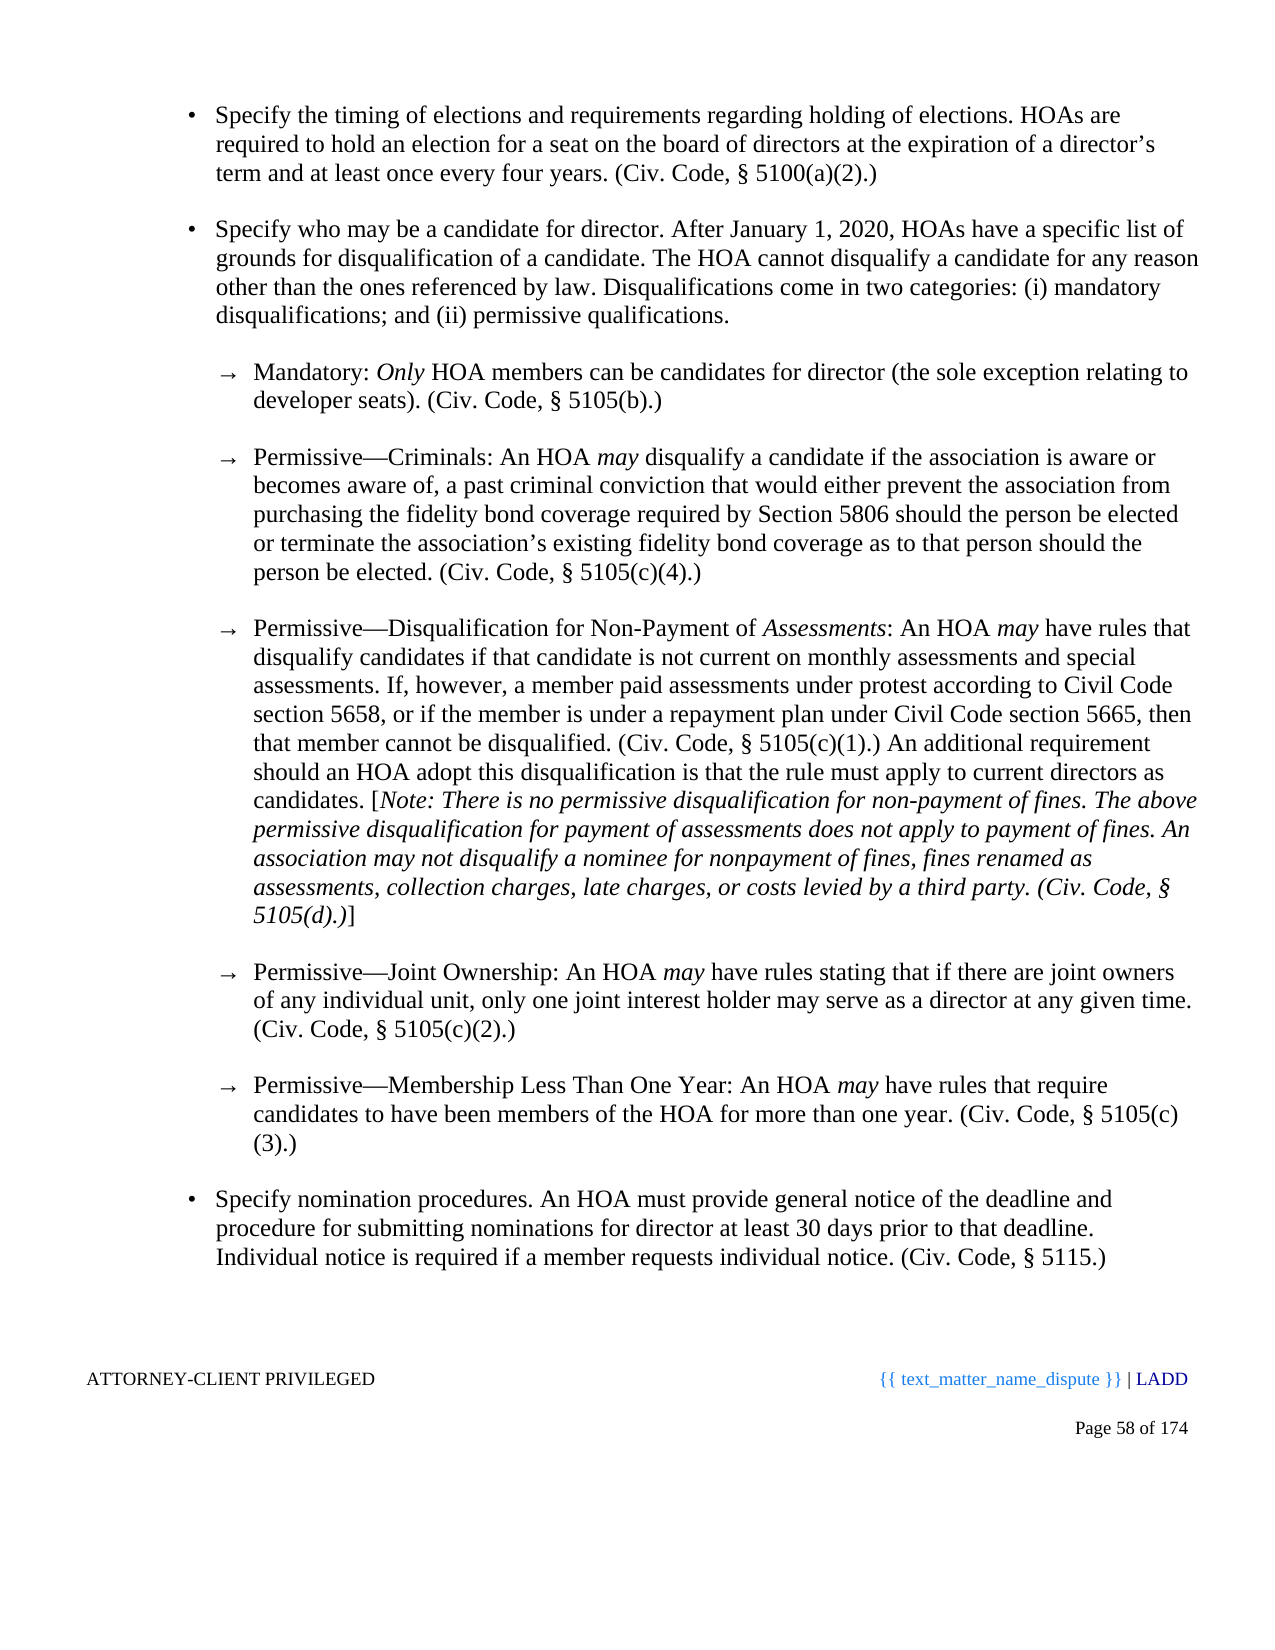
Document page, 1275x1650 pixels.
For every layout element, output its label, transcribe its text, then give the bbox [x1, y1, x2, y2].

text → Mandatory: Only HOA members can be candidates for director (the sole exception relating to developer seats). (Civ. Code, § 5105(b).) [216, 357, 1200, 414]
text → Permissive—Disqualification for Non-Payment of Assessments: An HOA may have rules that disqualify candidates if that candidate is not current on monthly assessments and special assessments. If, however, a member paid assessments under protest according to Civil Code section 5658, or if the member is under a repayment plan under Civil Code section 5665, then that member cannot be disqualified. (Civ. Code, § 5105(c)(1).) An additional requirement should an HOA adopt this disqualification is that the rule must apply to current directors as candidates. [Note: There is no permissive disqualification for non-payment of fines. The above permissive disqualification for payment of assessments does not apply to payment of fines. An association may not disqualify a nominee for nonpayment of fines, fines renamed as assessments, collection charges, late charges, or costs levied by a third party. (Civ. Code, § 5105(d).)] [216, 613, 1200, 929]
text → Permissive—Criminals: An HOA may disqualify a candidate if the association is aware or becomes aware of, a past criminal conviction that would either prevent the association from purchasing the fidelity bond coverage required by Section 5806 should the person be elected or terminate the association’s existing fidelity bond coverage as to that person should the person be elected. (Civ. Code, § 5105(c)(4).) [216, 442, 1200, 586]
text → Permissive—Joint Ownership: An HOA may have rules stating that if there are joint owners of any individual unit, only one joint interest holder may serve as a director at any given time. (Civ. Code, § 5105(c)(2).) [216, 957, 1200, 1043]
text • Specify who may be a candidate for director. After January 1, 2020, HOAs have a specific list of grounds for disqualification of a candidate. The HOA cannot disqualify a candidate for any reason other than the ones referenced by law. Disqualifications come in two categories: (i) mandatory disqualifications; and (ii) permissive qualifications. [187, 214, 1200, 329]
text • Specify nomination procedures. An HOA must provide general notice of the deadline and procedure for submitting nominations for director at least 30 days prior to that deadline. Individual notice is required if a member requests individual notice. (Civ. Code, § 5115.) [187, 1184, 1200, 1271]
text → Permissive—Membership Less Than One Year: An HOA may have rules that require candidates to have been members of the HOA for more than one year. (Civ. Code, § 5105(c)(3).) [216, 1071, 1200, 1157]
text • Specify the timing of elections and requirements regarding holding of elections. HOAs are required to hold an election for a seat on the board of directors at the expiration of a director’s term and at least once every four years. (Civ. Code, § 5100(a)(2).) [187, 101, 1200, 187]
